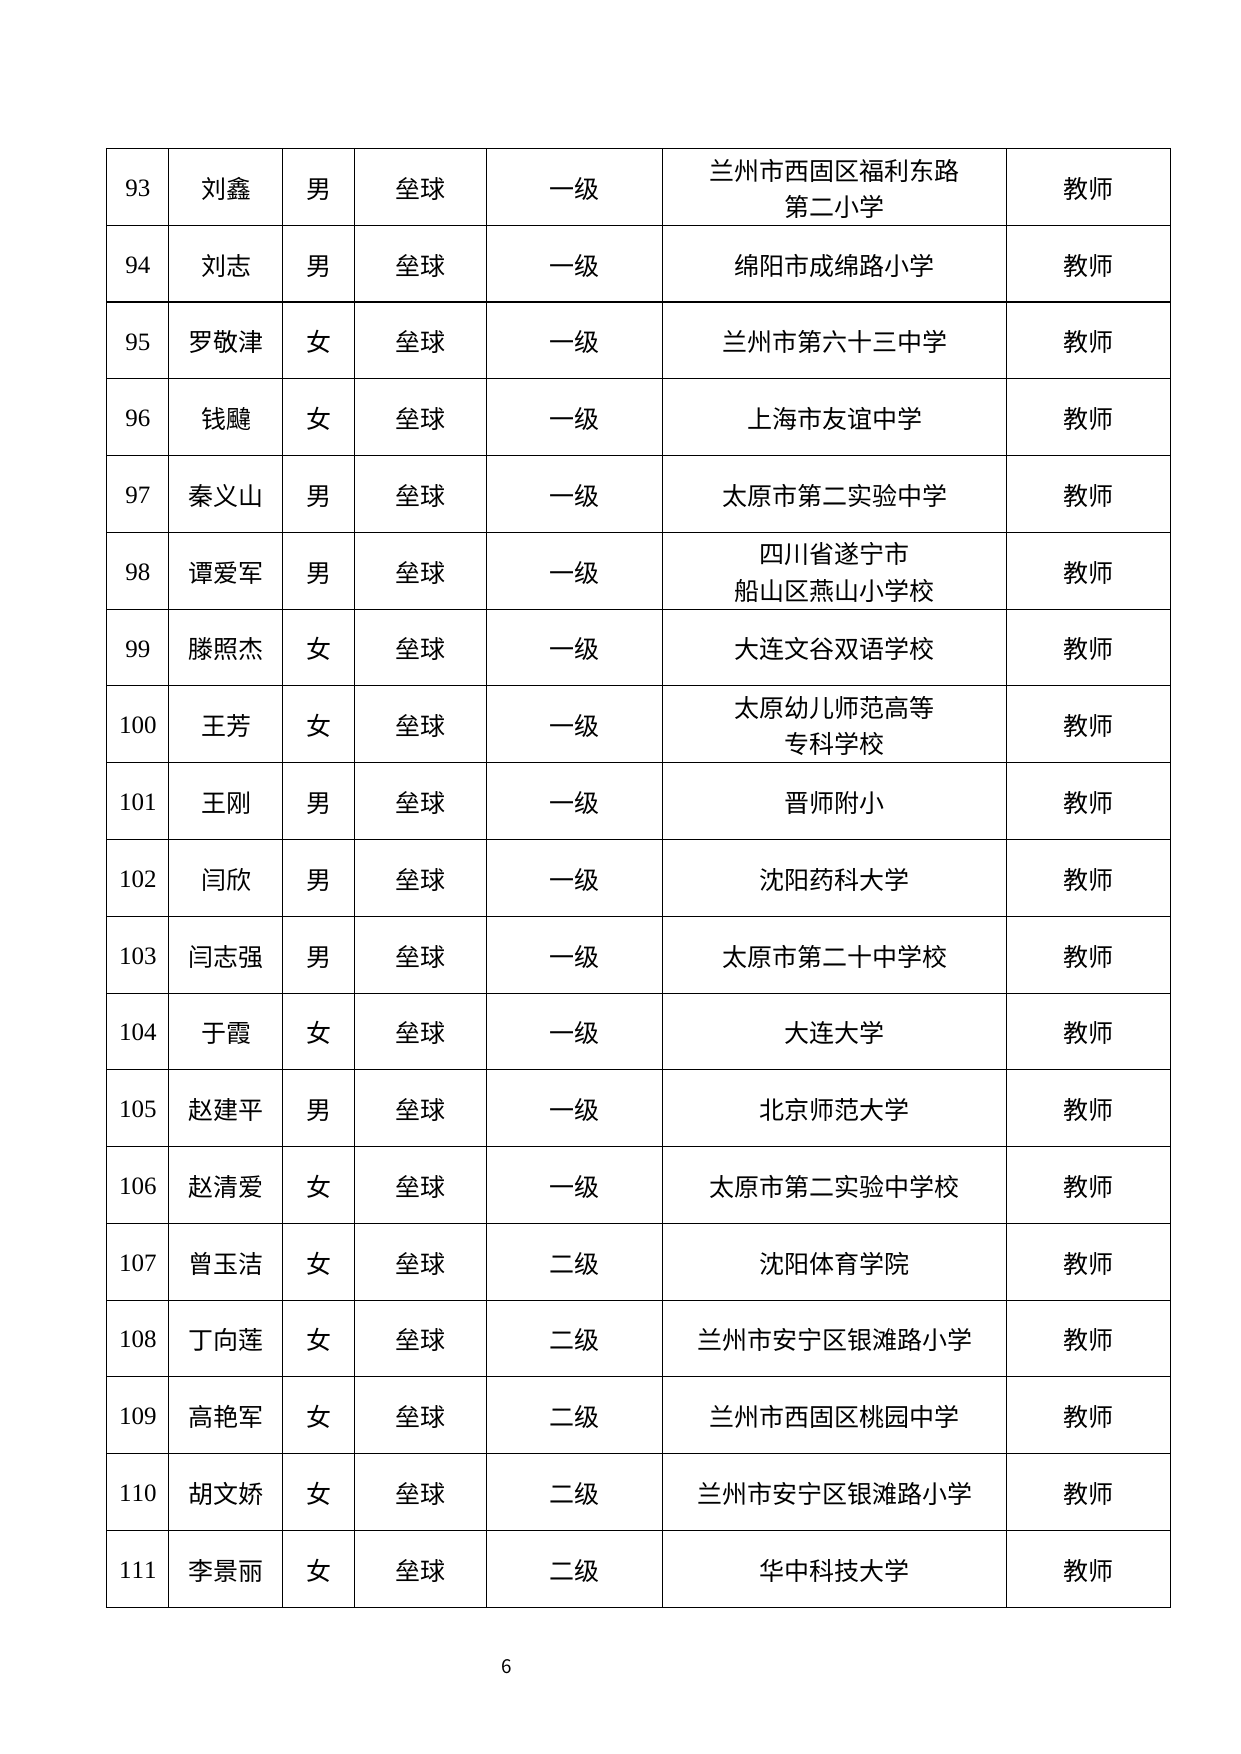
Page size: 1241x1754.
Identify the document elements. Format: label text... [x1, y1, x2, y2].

table_cell 丁向莲 [169, 1301, 282, 1376]
table_cell 一级 [487, 379, 662, 455]
table_cell 男 [283, 763, 354, 839]
table_cell 一级 [487, 149, 662, 225]
table_cell 绵阳市成绵路小学 [663, 226, 1006, 301]
table_cell 兰州市第六十三中学 [663, 303, 1006, 378]
table_cell 高艳军 [169, 1377, 282, 1453]
table_cell 兰州市安宁区银滩路小学 [663, 1301, 1006, 1376]
table_cell 王刚 [169, 763, 282, 839]
table_cell 罗敬津 [169, 303, 282, 378]
table_cell 109 [107, 1377, 168, 1453]
table_cell 垒球 [355, 994, 486, 1069]
table_cell 垒球 [355, 1147, 486, 1223]
table_cell 秦义山 [169, 456, 282, 532]
table_cell 太原幼儿师范高等 专科学校 [663, 686, 1006, 762]
table_cell 刘志 [169, 226, 282, 301]
table_cell 教师 [1007, 226, 1170, 301]
table_cell 北京师范大学 [663, 1070, 1006, 1146]
table_cell 女 [283, 303, 354, 378]
table_cell 教师 [1007, 763, 1170, 839]
table_cell 男 [283, 840, 354, 916]
table_cell 二级 [487, 1301, 662, 1376]
table_cell 教师 [1007, 1147, 1170, 1223]
table_cell 沈阳药科大学 [663, 840, 1006, 916]
table_cell 教师 [1007, 917, 1170, 992]
table_cell 95 [107, 303, 168, 378]
table_cell 钱颹 [169, 379, 282, 455]
table_cell 一级 [487, 303, 662, 378]
table_cell 太原市第二实验中学校 [663, 1147, 1006, 1223]
table_cell 93 [107, 149, 168, 225]
table_cell 教师 [1007, 149, 1170, 225]
table_cell 教师 [1007, 1377, 1170, 1453]
table_cell 男 [283, 1070, 354, 1146]
table_cell 垒球 [355, 917, 486, 992]
table_cell 二级 [487, 1224, 662, 1299]
table_cell 111 [107, 1531, 168, 1607]
table_cell 垒球 [355, 1454, 486, 1530]
table_cell 女 [283, 379, 354, 455]
table_cell 104 [107, 994, 168, 1069]
table_cell 教师 [1007, 533, 1170, 608]
table_cell 男 [283, 226, 354, 301]
table_cell 上海市友谊中学 [663, 379, 1006, 455]
table_cell 垒球 [355, 456, 486, 532]
table_cell 一级 [487, 917, 662, 992]
table_cell 男 [283, 456, 354, 532]
table_cell 垒球 [355, 1070, 486, 1146]
table_cell 垒球 [355, 226, 486, 301]
table_cell 兰州市西固区福利东路 第二小学 [663, 149, 1006, 225]
table_cell 男 [283, 149, 354, 225]
table_cell 女 [283, 1224, 354, 1299]
table_cell 女 [283, 994, 354, 1069]
table_cell 教师 [1007, 1454, 1170, 1530]
table_cell 106 [107, 1147, 168, 1223]
table_cell 垒球 [355, 149, 486, 225]
table_cell 教师 [1007, 840, 1170, 916]
table_cell 兰州市安宁区银滩路小学 [663, 1454, 1006, 1530]
table_cell 李景丽 [169, 1531, 282, 1607]
table_cell 垒球 [355, 1224, 486, 1299]
table_cell 垒球 [355, 303, 486, 378]
table_cell 男 [283, 917, 354, 992]
table_cell 一级 [487, 226, 662, 301]
table_cell 垒球 [355, 763, 486, 839]
table_cell 女 [283, 1531, 354, 1607]
table_cell 教师 [1007, 456, 1170, 532]
table_cell 女 [283, 1377, 354, 1453]
table_cell 垒球 [355, 686, 486, 762]
table_cell 垒球 [355, 1531, 486, 1607]
table_cell 一级 [487, 763, 662, 839]
table_cell 垒球 [355, 379, 486, 455]
table_cell 女 [283, 1147, 354, 1223]
table_cell 女 [283, 610, 354, 685]
table_cell 垒球 [355, 1377, 486, 1453]
table_cell 晋师附小 [663, 763, 1006, 839]
table_cell 谭爱军 [169, 533, 282, 608]
table_cell 一级 [487, 456, 662, 532]
table_cell 垒球 [355, 610, 486, 685]
table_cell 一级 [487, 994, 662, 1069]
table_cell 教师 [1007, 1301, 1170, 1376]
table_cell 教师 [1007, 994, 1170, 1069]
table_cell 一级 [487, 1070, 662, 1146]
table_cell 一级 [487, 686, 662, 762]
table_cell 华中科技大学 [663, 1531, 1006, 1607]
table_cell 105 [107, 1070, 168, 1146]
table_cell 垒球 [355, 1301, 486, 1376]
table_cell 大连大学 [663, 994, 1006, 1069]
table_cell 教师 [1007, 1070, 1170, 1146]
table_cell 二级 [487, 1454, 662, 1530]
table_cell 一级 [487, 840, 662, 916]
table_cell 教师 [1007, 1531, 1170, 1607]
table_cell 97 [107, 456, 168, 532]
table_cell 大连文谷双语学校 [663, 610, 1006, 685]
table_cell 赵建平 [169, 1070, 282, 1146]
table_cell 110 [107, 1454, 168, 1530]
table_cell 女 [283, 1301, 354, 1376]
table_cell 女 [283, 686, 354, 762]
table_cell 99 [107, 610, 168, 685]
table_cell 108 [107, 1301, 168, 1376]
table_cell 教师 [1007, 379, 1170, 455]
table_cell 101 [107, 763, 168, 839]
table_cell 103 [107, 917, 168, 992]
table_cell 太原市第二十中学校 [663, 917, 1006, 992]
table_cell 闫欣 [169, 840, 282, 916]
table_cell 教师 [1007, 610, 1170, 685]
table_cell 102 [107, 840, 168, 916]
table_cell 教师 [1007, 686, 1170, 762]
table_cell 一级 [487, 533, 662, 608]
table_cell 刘鑫 [169, 149, 282, 225]
table_cell 一级 [487, 610, 662, 685]
table_cell 兰州市西固区桃园中学 [663, 1377, 1006, 1453]
table_cell 于霞 [169, 994, 282, 1069]
table_cell 胡文娇 [169, 1454, 282, 1530]
table_cell 曾玉洁 [169, 1224, 282, 1299]
table_cell 教师 [1007, 1224, 1170, 1299]
table_cell 98 [107, 533, 168, 608]
table_cell 96 [107, 379, 168, 455]
table_cell 94 [107, 226, 168, 301]
table_cell 垒球 [355, 840, 486, 916]
table_cell 100 [107, 686, 168, 762]
table_cell 一级 [487, 1147, 662, 1223]
table_cell 太原市第二实验中学 [663, 456, 1006, 532]
table_cell 二级 [487, 1531, 662, 1607]
table_cell 教师 [1007, 303, 1170, 378]
table_cell 垒球 [355, 533, 486, 608]
table_cell 王芳 [169, 686, 282, 762]
table_cell 沈阳体育学院 [663, 1224, 1006, 1299]
table_cell 赵清爱 [169, 1147, 282, 1223]
table_cell 男 [283, 533, 354, 608]
table_cell 滕照杰 [169, 610, 282, 685]
table_cell 107 [107, 1224, 168, 1299]
table_cell 女 [283, 1454, 354, 1530]
table_cell 四川省遂宁市 船山区燕山小学校 [663, 533, 1006, 608]
table_cell 闫志强 [169, 917, 282, 992]
table_cell 二级 [487, 1377, 662, 1453]
